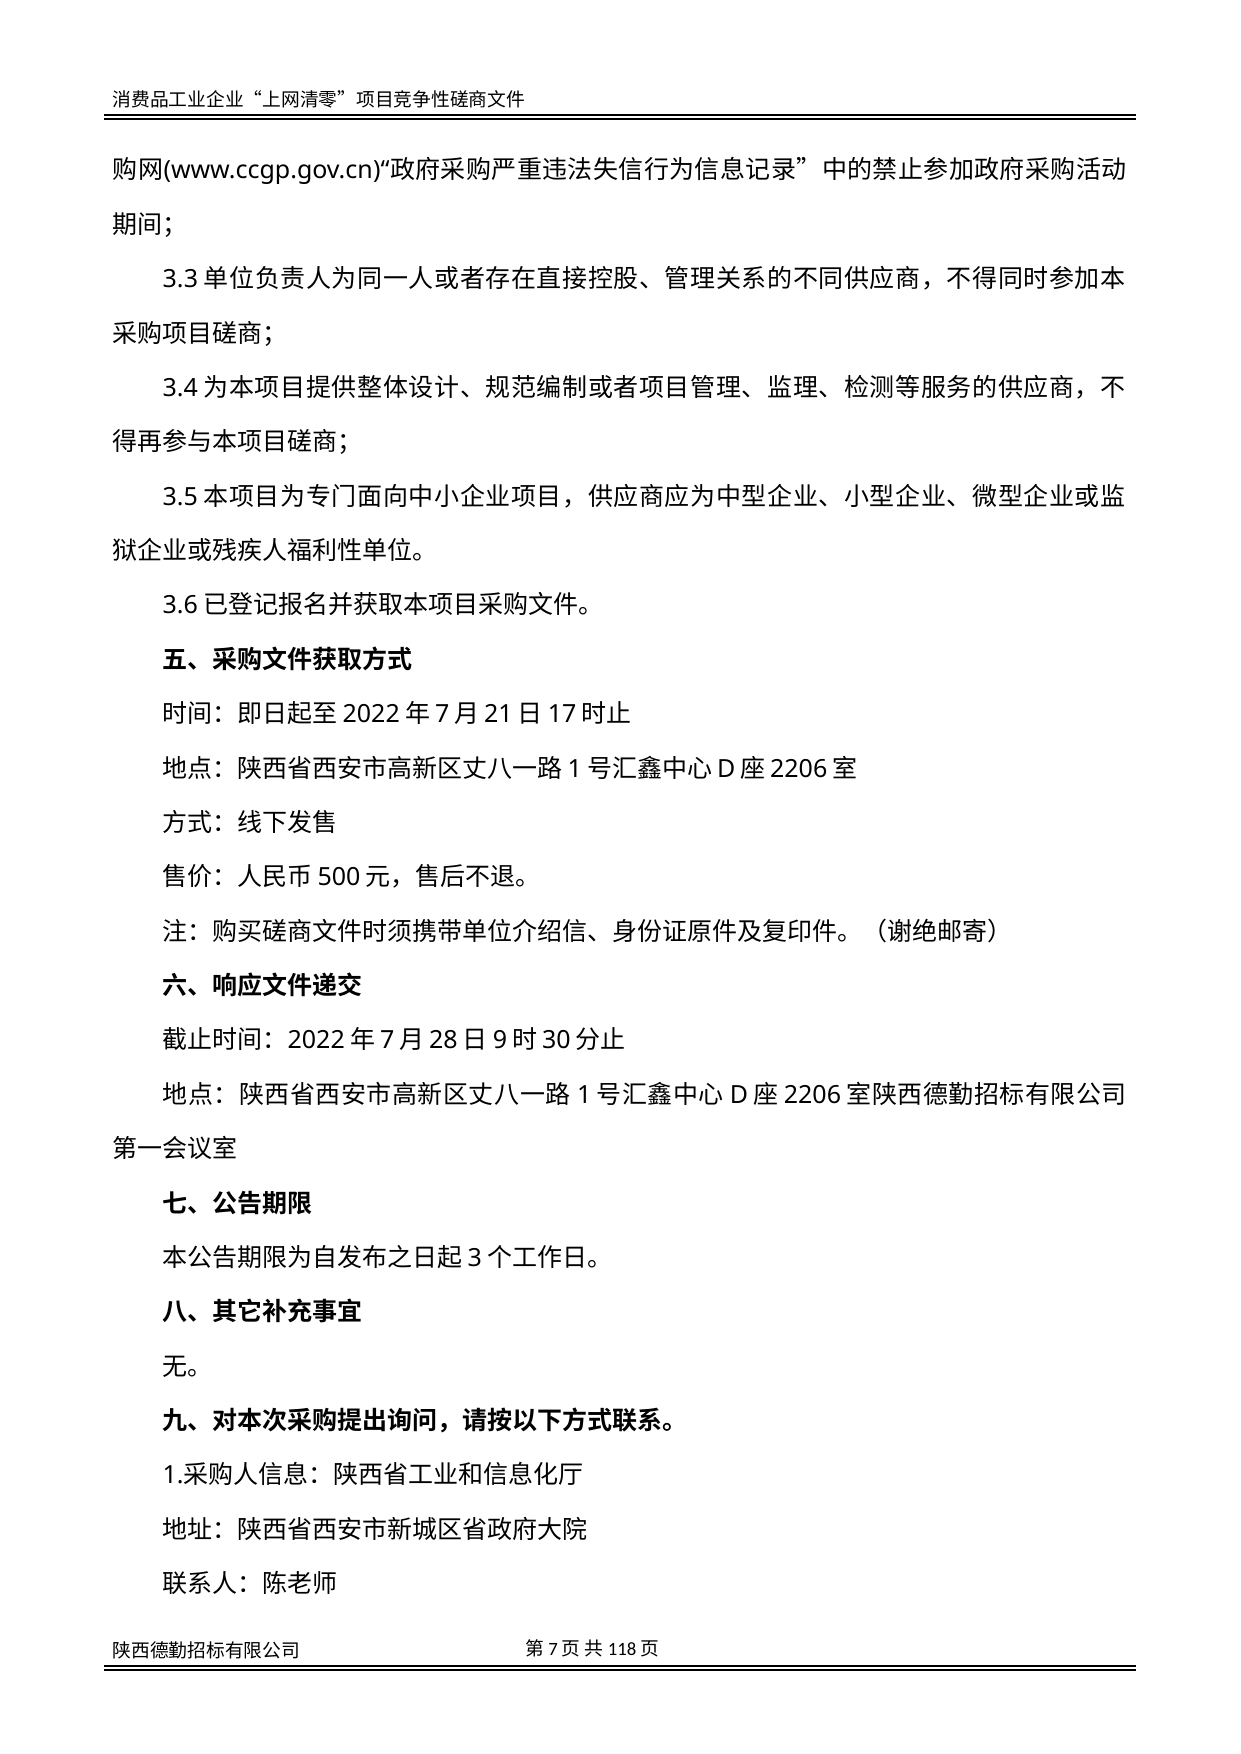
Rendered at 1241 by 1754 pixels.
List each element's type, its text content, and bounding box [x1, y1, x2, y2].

text 九、对本次采购提出询问，请按以下方式联系。 [112, 1401, 1128, 1437]
text 本公告期限为自发布之日起3个工作日。 [112, 1237, 1128, 1274]
text 地址：陕西省西安市新城区省政府大院 [112, 1509, 1128, 1546]
text 无。 [112, 1346, 1128, 1382]
text 七、公告期限 [112, 1183, 1128, 1219]
text 售价：人民币500元，售后不退。 [112, 857, 1128, 893]
text 方式：线下发售 [112, 802, 1128, 839]
text 3.5本项目为专门面向中小企业项目，供应商应为中型企业、小型企业、微型企业或监狱企业或残疾人福利性单位。 [112, 476, 1128, 567]
text 六、响应文件递交 [112, 966, 1128, 1002]
text 八、其它补充事宜 [112, 1292, 1128, 1328]
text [112, 150, 1128, 241]
text 1.采购人信息：陕西省工业和信息化厅 [112, 1455, 1128, 1491]
text 注：购买磋商文件时须携带单位介绍信、身份证原件及复印件。（谢绝邮寄） [112, 911, 1128, 947]
text 地点：陕西省西安市高新区丈八一路1号汇鑫中心D座2206室 [112, 748, 1128, 784]
text 五、采购文件获取方式 [112, 639, 1128, 676]
text 时间：即日起至2022年7月21日17时止 [112, 694, 1128, 730]
text 3.4为本项目提供整体设计、规范编制或者项目管理、监理、检测等服务的供应商，不得再参与本项目磋商； [112, 367, 1128, 458]
text 地点：陕西省西安市高新区丈八一路1号汇鑫中心D座2206室陕西德勤招标有限公司第一会议室 [112, 1074, 1128, 1165]
text 3.3单位负责人为同一人或者存在直接控股、管理关系的不同供应商，不得同时参加本采购项目磋商； [112, 259, 1128, 349]
text 联系人：陈老师 [112, 1564, 1128, 1600]
text 3.6已登记报名并获取本项目采购文件。 [112, 585, 1128, 621]
text 截止时间：2022年7月28日9时30分止 [112, 1020, 1128, 1056]
